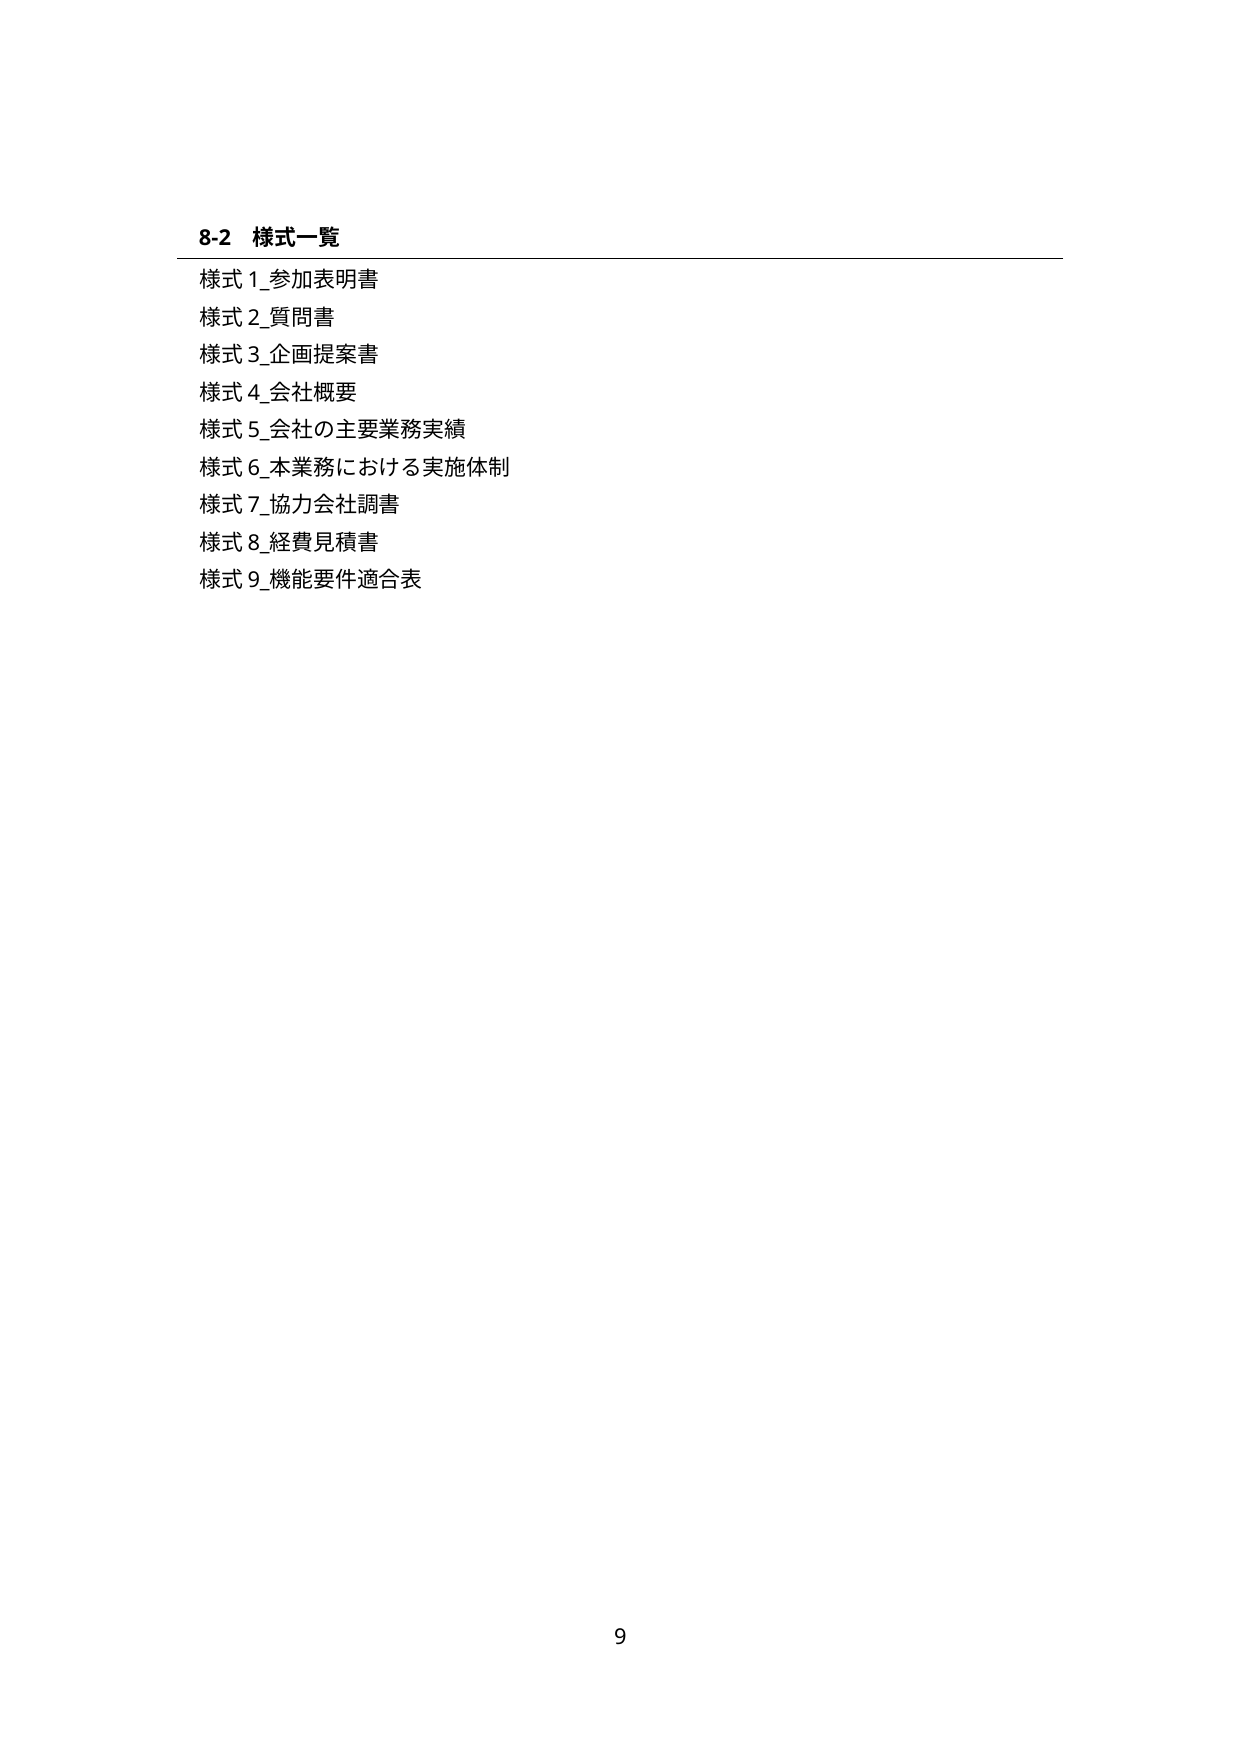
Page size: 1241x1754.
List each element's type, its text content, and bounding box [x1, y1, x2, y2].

text 様式2_質問書 [177, 297, 1063, 334]
text 様式9_機能要件適合表 [199, 559, 1063, 597]
text 様式8_経費見積書 [177, 522, 1063, 559]
text 様式1_参加表明書 [177, 259, 1063, 297]
text 様式5_会社の主要業務実績 [177, 409, 1063, 447]
text 様式6_本業務における実施体制 [177, 447, 1063, 484]
text 様式3_企画提案書 [177, 334, 1063, 372]
text 様式4_会社概要 [177, 372, 1063, 409]
text 様式7_協力会社調書 [177, 484, 1063, 522]
text 8-2 様式一覧 [177, 217, 1063, 258]
